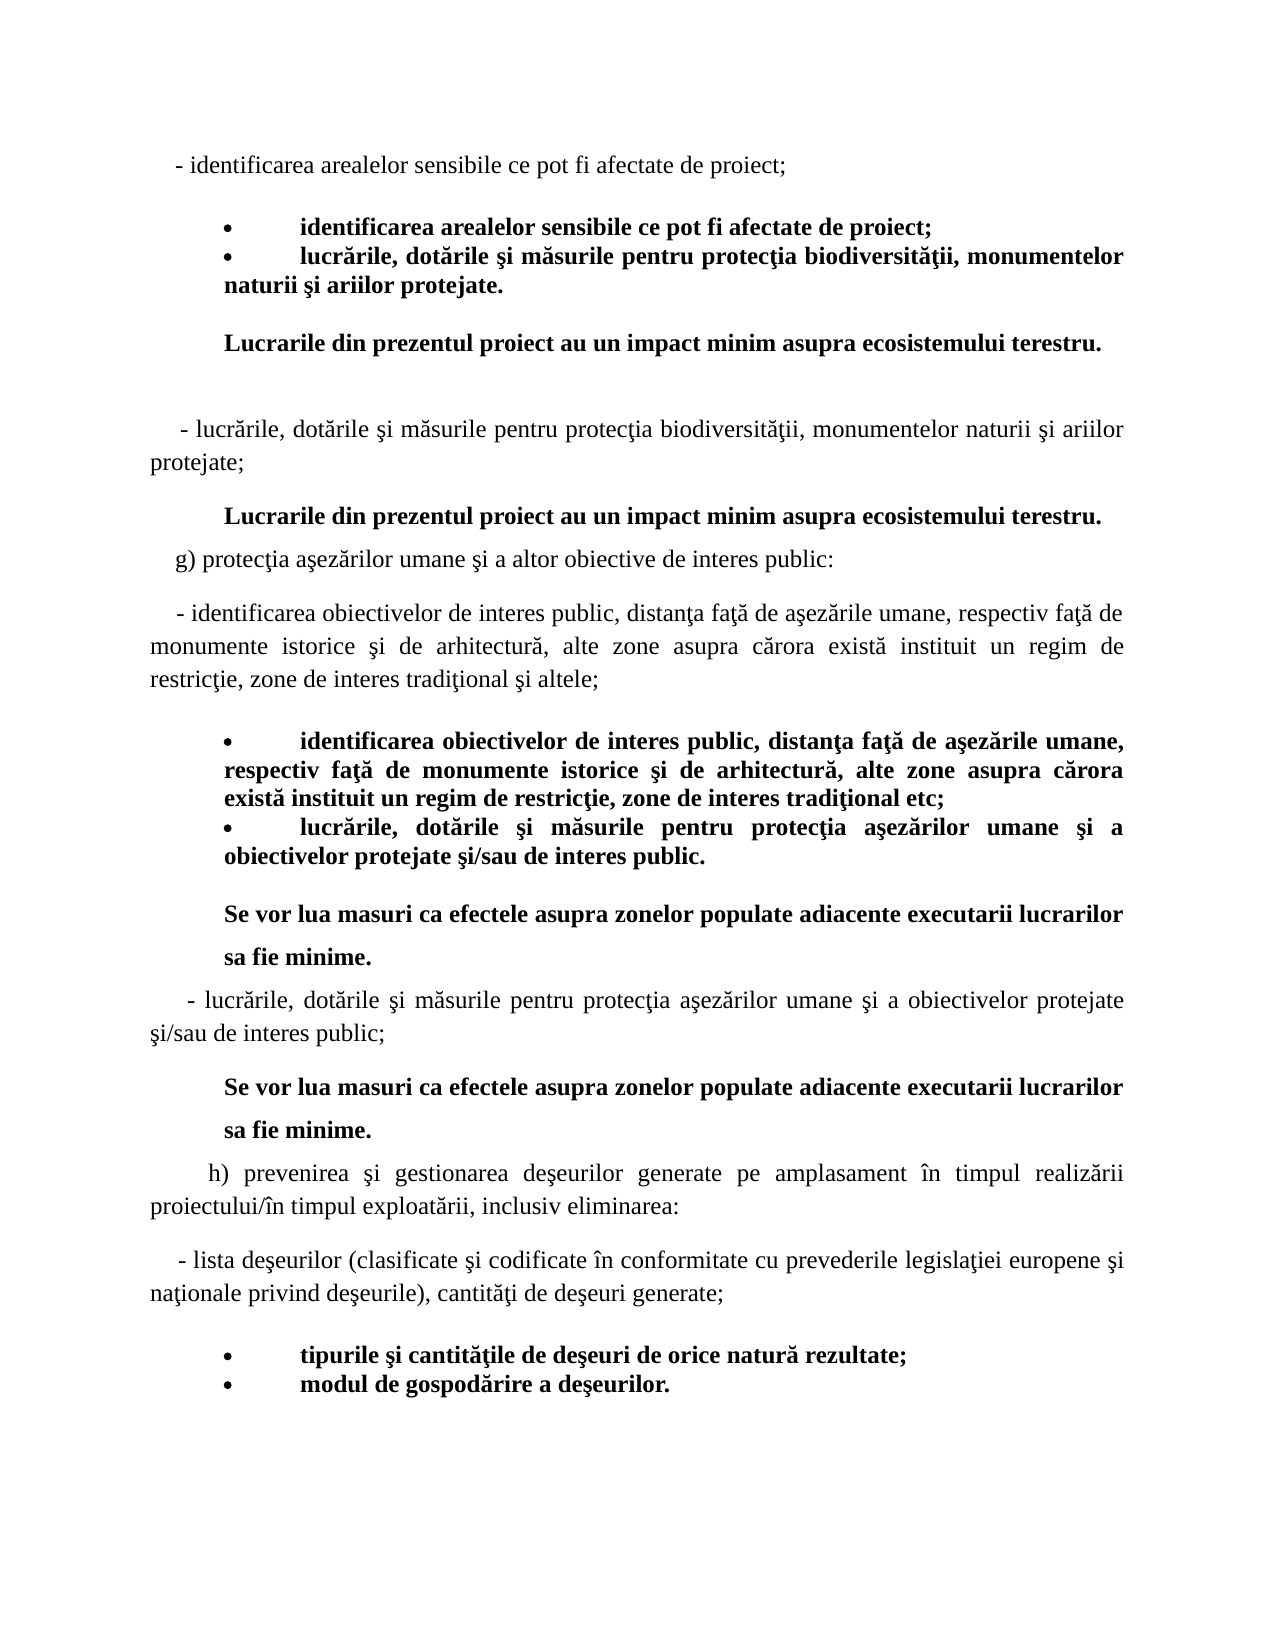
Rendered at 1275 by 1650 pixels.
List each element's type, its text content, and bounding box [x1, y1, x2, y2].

list identificarea obiectivelor de interes public, distanţa faţă de aşezările umane, respectiv faţă de monumente istorice şi de arhitectură, alte zone asupra cărora există instituit un regim de restricţie, zone de interes tradiţional etc; [224, 726, 1125, 812]
list Lucrarile din prezentul proiect au un impact minim asupra ecosistemului terestru. [224, 501, 1125, 529]
list modul de gospodărire a deşeurilor. [224, 1369, 1125, 1398]
text g) protecţia aşezărilor umane şi a altor obiective de interes public: [150, 544, 1125, 573]
list lucrările, dotările şi măsurile pentru protecţia biodiversităţii, monumentelor naturii şi ariilor protejate. [224, 241, 1125, 298]
text - identificarea obiectivelor de interes public, distanţa faţă de aşezările umane, respectiv faţă de monumente istorice şi de arhitectură, alte zone asupra cărora există instituit un regim de restricţie, zone de interes tradiţional şi altele; [150, 598, 1125, 692]
text - lucrările, dotările şi măsurile pentru protecţia biodiversităţii, monumentelor naturii şi ariilor protejate; [150, 414, 1125, 476]
list Se vor lua masuri ca efectele asupra zonelor populate adiacente executarii lucrarilor sa fie minime. [224, 899, 1125, 971]
text - lista deşeurilor (clasificate şi codificate în conformitate cu prevederile legislaţiei europene şi naţionale privind deşeurile), cantităţi de deşeuri generate; [150, 1245, 1125, 1307]
list lucrările, dotările şi măsurile pentru protecţia aşezărilor umane şi a obiectivelor protejate şi/sau de interes public. [224, 812, 1125, 870]
text - identificarea arealelor sensibile ce pot fi afectate de proiect; [150, 150, 1125, 179]
text - lucrările, dotările şi măsurile pentru protecţia aşezărilor umane şi a obiectivelor protejate şi/sau de interes public; [150, 985, 1125, 1047]
list tipurile şi cantităţile de deşeuri de orice natură rezultate; [224, 1340, 1125, 1369]
list Se vor lua masuri ca efectele asupra zonelor populate adiacente executarii lucrarilor sa fie minime. [224, 1072, 1125, 1144]
list Lucrarile din prezentul proiect au un impact minim asupra ecosistemului terestru. [224, 328, 1125, 356]
text h) prevenirea şi gestionarea deşeurilor generate pe amplasament în timpul realizării proiectului/în timpul exploatării, inclusiv eliminarea: [150, 1158, 1125, 1220]
list identificarea arealelor sensibile ce pot fi afectate de proiect; [224, 212, 1125, 241]
